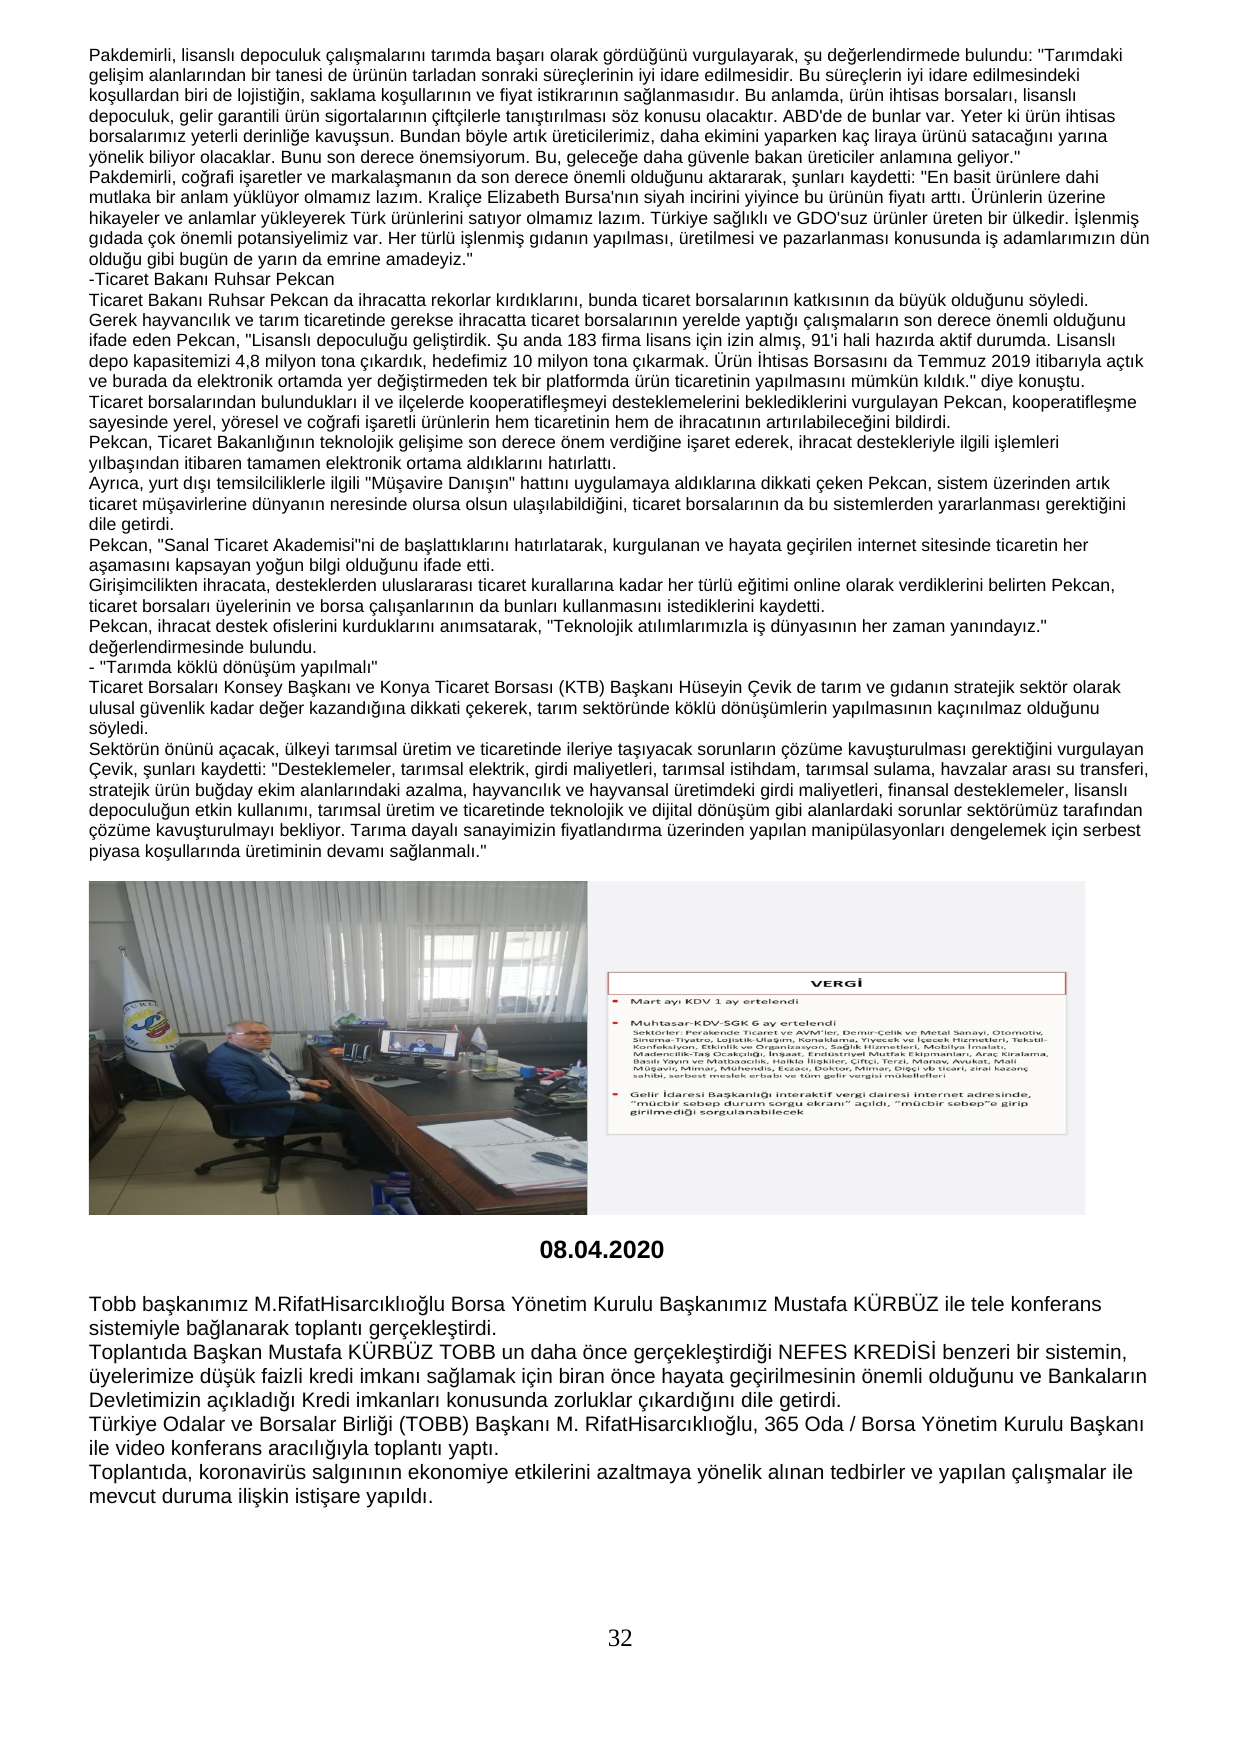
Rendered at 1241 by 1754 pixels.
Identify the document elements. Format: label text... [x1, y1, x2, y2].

text Gerek hayvancılık ve tarım ticaretinde gerekse ihracatta ticaret borsalarının yerelde yaptığı çalışmaların son derece önemli olduğunu ifade eden Pekcan, "Lisanslı depoculuğu geliştirdik. Şu anda 183 firma lisans için izin almış, 91'i hali hazırda aktif durumda. Lisanslı depo kapasitemizi 4,8 milyon tona çıkardık, hedefimiz 10 milyon tona çıkarmak. Ürün İhtisas Borsasını da Temmuz 2019 itibarıyla açtık ve burada da elektronik ortamda yer değiştirmeden tek bir platformda ürün ticaretinin yapılmasını mümkün kıldık." diye konuştu. [89, 310, 1152, 391]
text Türkiye Odalar ve Borsalar Birliği (TOBB) Başkanı M. RifatHisarcıklıoğlu, 365 Oda / Borsa Yönetim Kurulu Başkanı ile video konferans aracılığıyla toplantı yaptı. [89, 1412, 1152, 1460]
text Sektörün önünü açacak, ülkeyi tarımsal üretim ve ticaretinde ileriye taşıyacak sorunların çözüme kavuşturulması gerektiğini vurgulayan Çevik, şunları kaydetti: "Desteklemeler, tarımsal elektrik, girdi maliyetleri, tarımsal istihdam, tarımsal sulama, havzalar arası su transferi, stratejik ürün buğday ekim alanlarındaki azalma, hayvancılık ve hayvansal üretimdeki girdi maliyetleri, finansal desteklemeler, lisanslı depoculuğun etkin kullanımı, tarımsal üretim ve ticaretinde teknolojik ve dijital dönüşüm gibi alanlardaki sorunlar sektörümüz tarafından çözüme kavuşturulmayı bekliyor. Tarıma dayalı sanayimizin fiyatlandırma üzerinden yapılan manipülasyonları dengelemek için serbest piyasa koşullarında üretiminin devamı sağlanmalı." [89, 738, 1152, 861]
text Pekcan, Ticaret Bakanlığının teknolojik gelişime son derece önem verdiğine işaret ederek, ihracat destekleriyle ilgili işlemleri yılbaşından itibaren tamamen elektronik ortama aldıklarını hatırlattı. [89, 432, 1152, 473]
text Pakdemirli, coğrafi işaretler ve markalaşmanın da son derece önemli olduğunu aktararak, şunları kaydetti: "En basit ürünlere dahi mutlaka bir anlam yüklüyor olmamız lazım. Kraliçe Elizabeth Bursa'nın siyah incirini yiyince bu ürünün fiyatı arttı. Ürünlerin üzerine hikayeler ve anlamlar yükleyerek Türk ürünlerini satıyor olmamız lazım. Türkiye sağlıklı ve GDO'suz ürünler üreten bir ülkedir. İşlenmiş gıdada çok önemli potansiyelimiz var. Her türlü işlenmiş gıdanın yapılması, üretilmesi ve pazarlanması konusunda iş adamlarımızın dün olduğu gibi bugün de yarın da emrine amadeyiz." [89, 167, 1152, 269]
text Pekcan, "Sanal Ticaret Akademisi"ni de başlattıklarını hatırlatarak, kurgulanan ve hayata geçirilen internet sitesinde ticaretin her aşamasını kapsayan yoğun bilgi olduğunu ifade etti. [89, 534, 1152, 575]
text Toplantıda Başkan Mustafa KÜRBÜZ TOBB un daha önce gerçekleştirdiği NEFES KREDİSİ benzeri bir sistemin, üyelerimize düşük faizli kredi imkanı sağlamak için biran önce hayata geçirilmesinin önemli olduğunu ve Bankaların Devletimizin açıkladığı Kredi imkanları konusunda zorluklar çıkardığını dile getirdi. [89, 1340, 1152, 1412]
text Tobb başkanımız M.RifatHisarcıklıoğlu Borsa Yönetim Kurulu Başkanımız Mustafa KÜRBÜZ ile tele konferans sistemiyle bağlanarak toplantı gerçekleştirdi. [89, 1292, 1152, 1340]
text Ticaret Bakanı Ruhsar Pekcan da ihracatta rekorlar kırdıklarını, bunda ticaret borsalarının katkısının da büyük olduğunu söyledi. [89, 289, 1152, 310]
text Ticaret borsalarından bulundukları il ve ilçelerde kooperatifleşmeyi desteklemelerini beklediklerini vurgulayan Pekcan, kooperatifleşme sayesinde yerel, yöresel ve coğrafi işaretli ürünlerin hem ticaretinin hem de ihracatının artırılabileceğini bildirdi. [89, 391, 1152, 432]
text Pekcan, ihracat destek ofislerini kurduklarını anımsatarak, "Teknolojik atılımlarımızla iş dünyasının her zaman yanındayız." değerlendirmesinde bulundu. [89, 616, 1152, 657]
text Toplantıda, koronavirüs salgınının ekonomiye etkilerini azaltmaya yönelik alınan tedbirler ve yapılan çalışmalar ile mevcut duruma ilişkin istişare yapıldı. [89, 1460, 1152, 1508]
picture [88, 881, 1086, 1215]
text 08.04.2020 [89, 1234, 1152, 1263]
text - "Tarımda köklü dönüşüm yapılmalı" [89, 657, 1152, 677]
text Girişimcilikten ihracata, desteklerden uluslararası ticaret kurallarına kadar her türlü eğitimi online olarak verdiklerini belirten Pekcan, ticaret borsaları üyelerinin ve borsa çalışanlarının da bunları kullanmasını istediklerini kaydetti. [89, 575, 1152, 616]
text Ayrıca, yurt dışı temsilciliklerle ilgili "Müşavire Danışın" hattını uygulamaya aldıklarına dikkati çeken Pekcan, sistem üzerinden artık ticaret müşavirlerine dünyanın neresinde olursa olsun ulaşılabildiğini, ticaret borsalarının da bu sistemlerden yararlanması gerektiğini dile getirdi. [89, 473, 1152, 534]
text Ticaret Borsaları Konsey Başkanı ve Konya Ticaret Borsası (KTB) Başkanı Hüseyin Çevik de tarım ve gıdanın stratejik sektör olarak ulusal güvenlik kadar değer kazandığına dikkati çekerek, tarım sektöründe köklü dönüşümlerin yapılmasının kaçınılmaz olduğunu söyledi. [89, 677, 1152, 738]
text -Ticaret Bakanı Ruhsar Pekcan [89, 269, 1152, 289]
text Pakdemirli, lisanslı depoculuk çalışmalarını tarımda başarı olarak gördüğünü vurgulayarak, şu değerlendirmede bulundu: "Tarımdaki gelişim alanlarından bir tanesi de ürünün tarladan sonraki süreçlerinin iyi idare edilmesidir. Bu süreçlerin iyi idare edilmesindeki koşullardan biri de lojistiğin, saklama koşullarının ve fiyat istikrarının sağlanmasıdır. Bu anlamda, ürün ihtisas borsaları, lisanslı depoculuk, gelir garantili ürün sigortalarının çiftçilerle tanıştırılması söz konusu olacaktır. ABD'de de bunlar var. Yeter ki ürün ihtisas borsalarımız yeterli derinliğe kavuşsun. Bundan böyle artık üreticilerimiz, daha ekimini yaparken kaç liraya ürünü satacağını yarına yönelik biliyor olacaklar. Bunu son derece önemsiyorum. Bu, geleceğe daha güvenle bakan üreticiler anlamına geliyor." [89, 44, 1152, 167]
